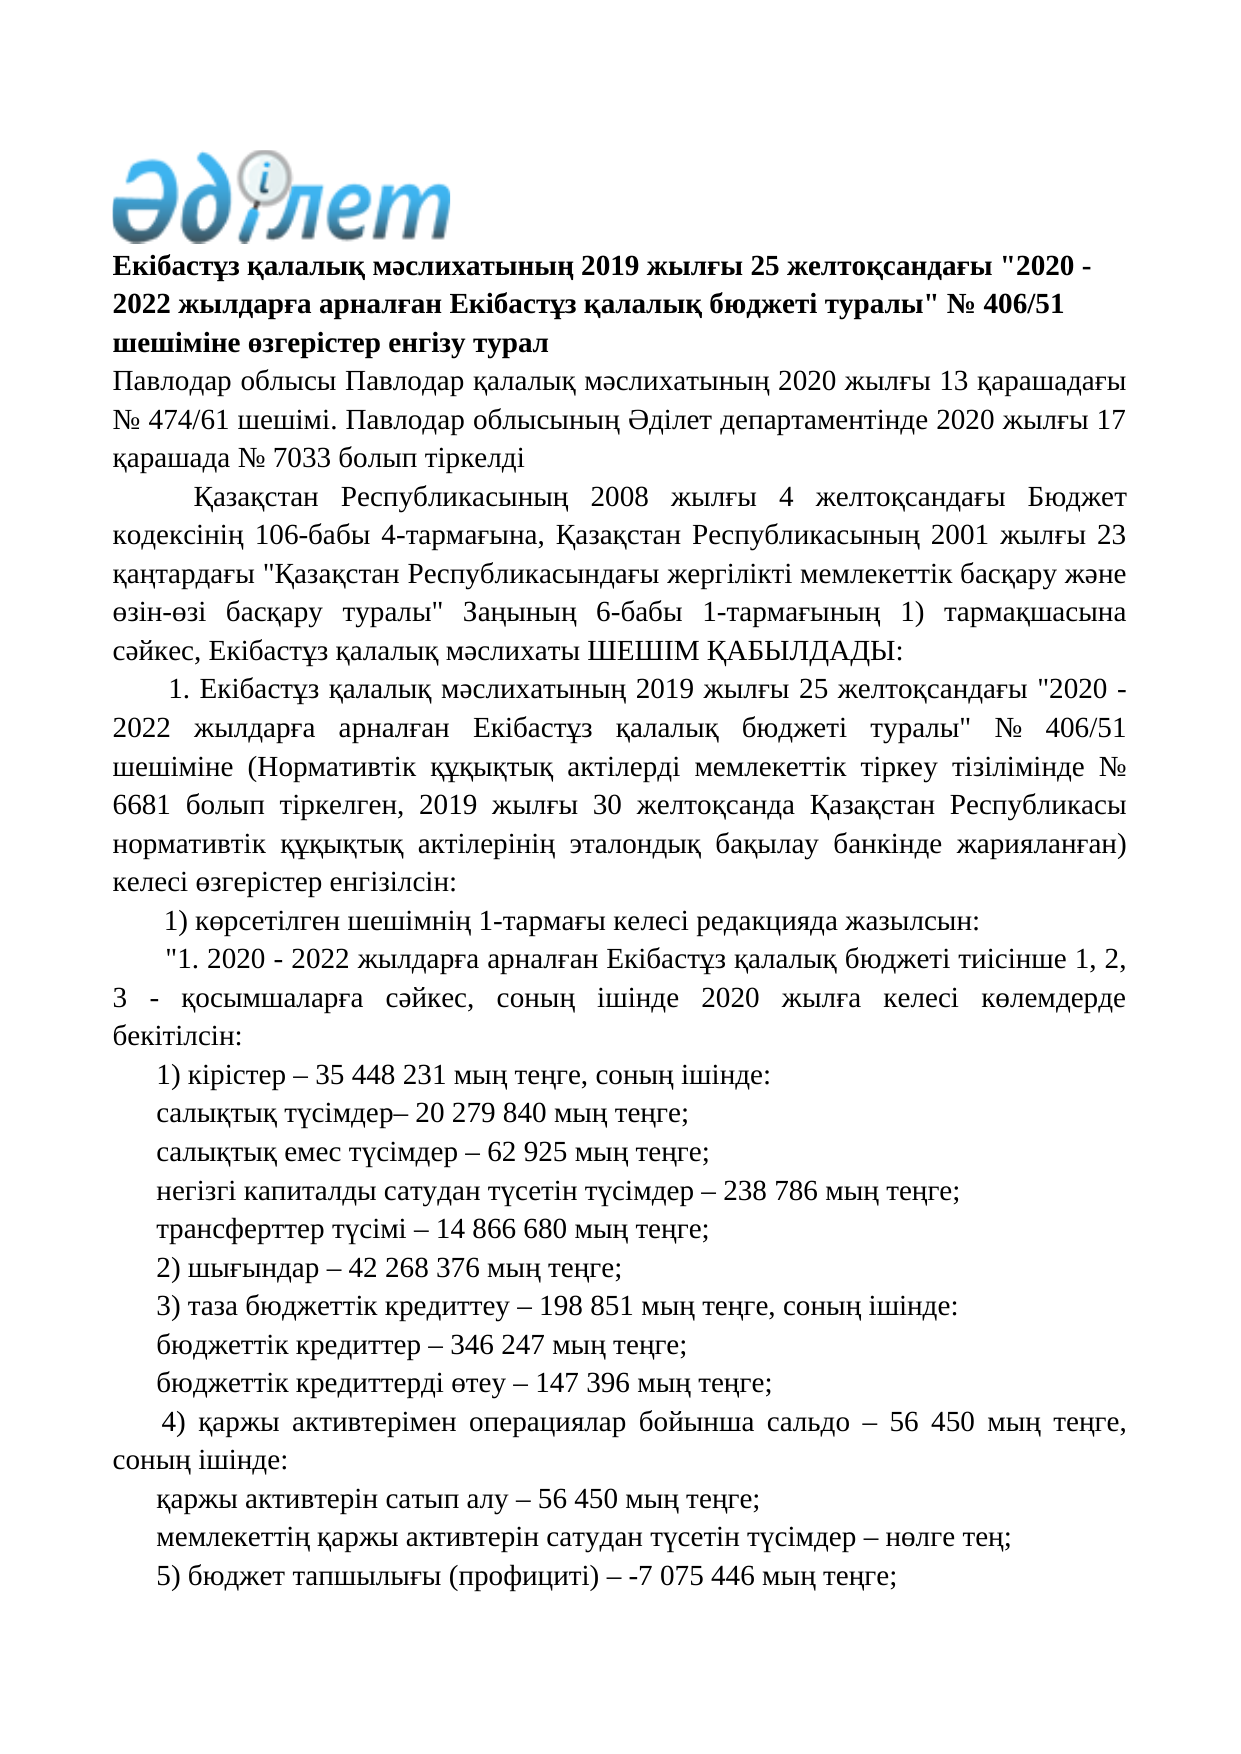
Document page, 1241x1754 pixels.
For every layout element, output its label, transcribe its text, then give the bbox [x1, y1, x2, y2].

text салықтық емес түсімдер – 62 925 мың теңге; [112, 1134, 1128, 1168]
text трансферттер түсімі – 14 866 680 мың теңге; [112, 1211, 1128, 1245]
text негізгі капиталды сатудан түсетін түсімдер – 238 786 мың теңге; [112, 1173, 1128, 1206]
text Қазақстан Республикасының 2008 жылғы 4 желтоқсандағы Бюджет кодексінің 106-бабы 4-тармағына, Қазақстан Республикасының 2001 жылғы 23 қаңтардағы "Қазақстан Республикасындағы жергілікті мемлекеттік басқару және өзін-өзі басқару туралы" Заңының 6-бабы 1-тармағының 1) тармақшасына сәйкес, Екібастұз қалалық мәслихаты ШЕШІМ ҚАБЫЛДАДЫ: [112, 479, 1128, 667]
text 2) шығындар – 42 268 376 мың теңге; [112, 1250, 1128, 1283]
text 4) қаржы активтерімен операциялар бойынша сальдо – 56 450 мың теңге, соның ішінде: [112, 1404, 1128, 1476]
text 1) көрсетілген шешімнің 1-тармағы келесі редакцияда жазылсын: [112, 903, 1128, 936]
text қаржы активтерін сатып алу – 56 450 мың теңге; [112, 1481, 1128, 1514]
text 1. Екібастұз қалалық мәслихатының 2019 жылғы 25 желтоқсандағы "2020 - 2022 жылдарға арналған Екібастұз қалалық бюджеті туралы" № 406/51 шешіміне (Нормативтік құқықтық актілерді мемлекеттік тіркеу тізілімінде № 6681 болып тіркелген, 2019 жылғы 30 желтоқсанда Қазақстан Республикасы нормативтік құқықтық актілерінің эталондық бақылау банкінде жарияланған) келесі өзгерістер енгізілсін: [112, 672, 1128, 898]
text мемлекеттің қаржы активтерін сатудан түсетін түсімдер – нөлге тең; [112, 1519, 1128, 1553]
text бюджеттік кредиттерді өтеу – 147 396 мың теңге; [112, 1365, 1128, 1399]
text 1) кірістер – 35 448 231 мың теңге, соның ішінде: [112, 1057, 1128, 1091]
text Екібастұз қалалық мәслихатының 2019 жылғы 25 желтоқсандағы "2020 - 2022 жылдарға арналған Екібастұз қалалық бюджеті туралы" № 406/51 шешіміне өзгерістер енгізу турал [112, 248, 1128, 358]
text 3) таза бюджеттік кредиттеу – 198 851 мың теңге, соның ішінде: [112, 1288, 1128, 1322]
text бюджеттік кредиттер – 346 247 мың теңге; [112, 1327, 1128, 1360]
text Павлодар облысы Павлодар қалалық мәслихатының 2020 жылғы 13 қарашадағы № 474/61 шешімі. Павлодар облысының Әділет департаментінде 2020 жылғы 17 қарашада № 7033 болып тіркелді [112, 363, 1128, 474]
picture [112, 150, 451, 244]
text 5) бюджет тапшылығы (профициті) – -7 075 446 мың теңге; [112, 1558, 1128, 1592]
text салықтық түсімдер– 20 279 840 мың теңге; [112, 1096, 1128, 1129]
text "1. 2020 - 2022 жылдарға арналған Екібастұз қалалық бюджеті тиісінше 1, 2, 3 - қосымшаларға сәйкес, соның ішінде 2020 жылға келесі көлемдерде бекітілсін: [112, 941, 1128, 1052]
